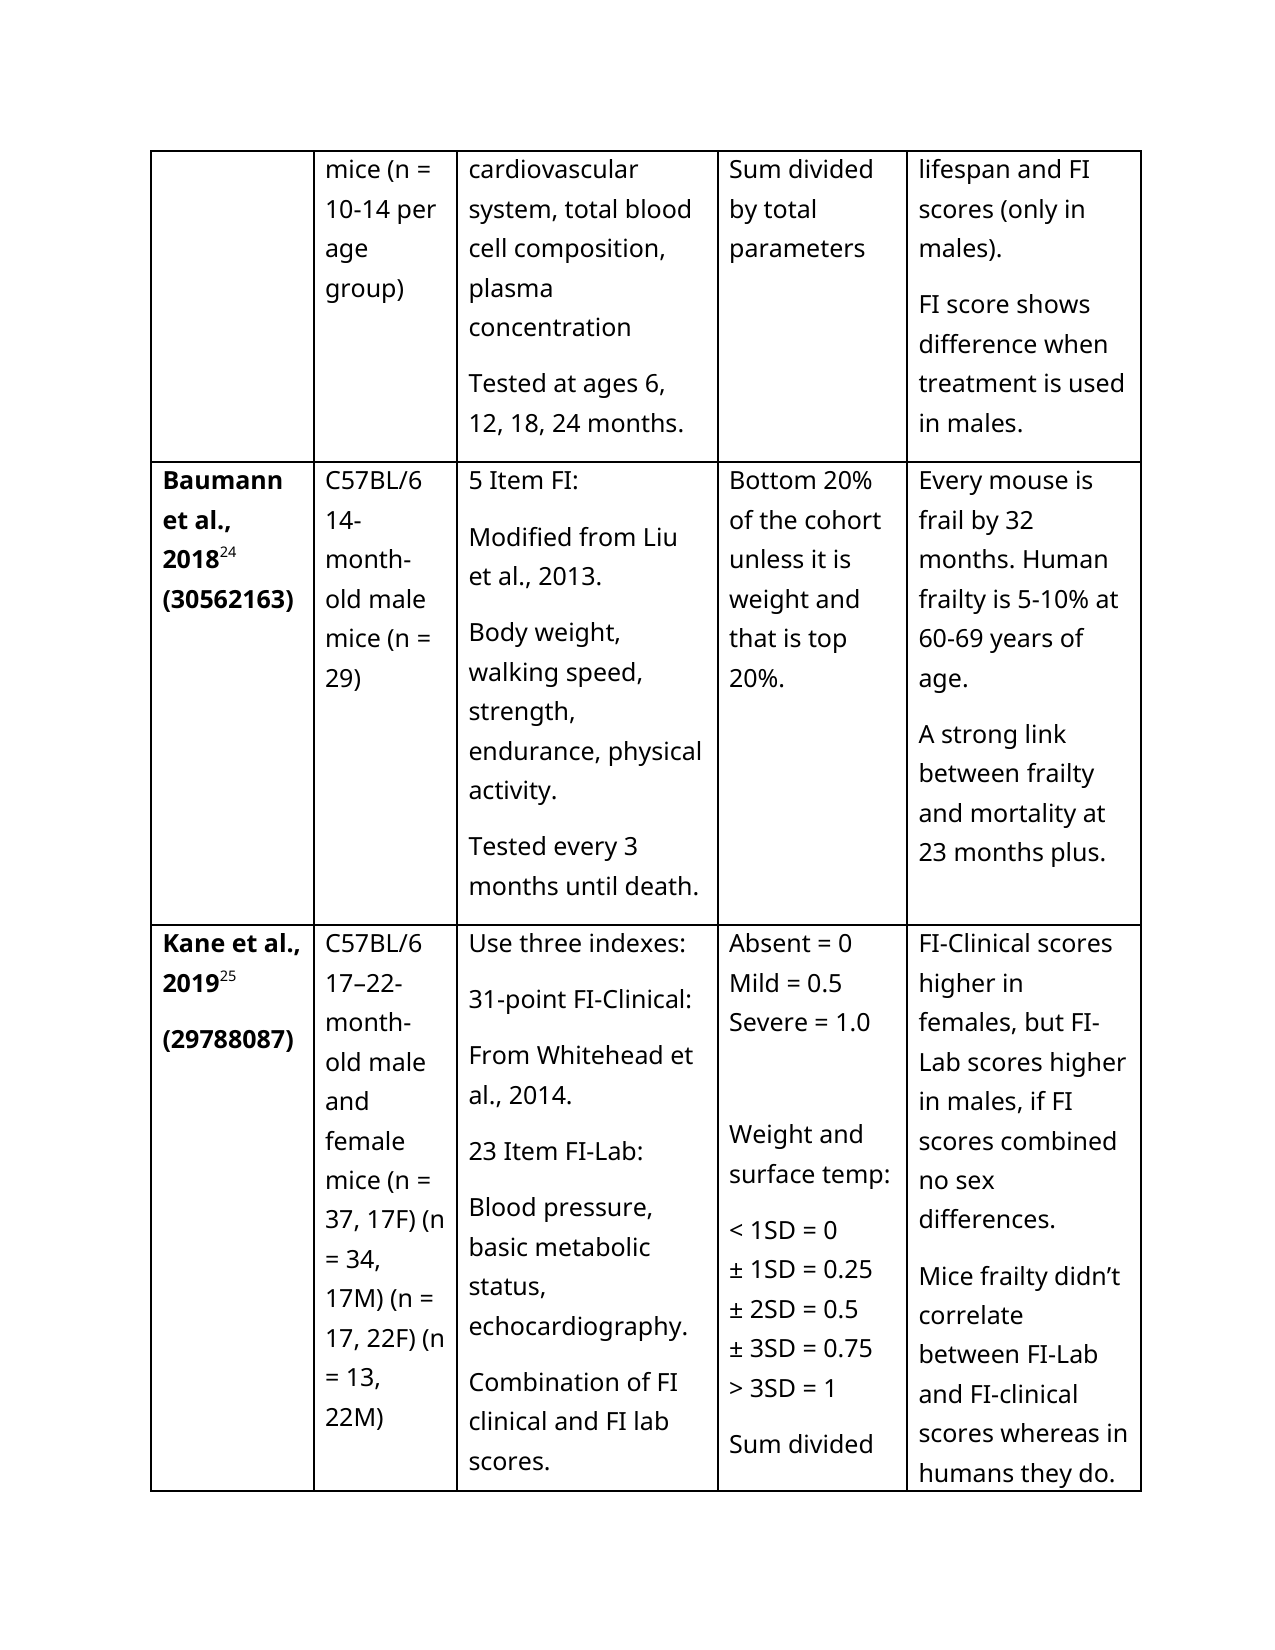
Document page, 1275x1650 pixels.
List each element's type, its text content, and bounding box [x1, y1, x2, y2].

table_cell Every mouse is frail by 32 months. Human frailty is 5-10% at 60-69 years of age. A strong link between frailty and mortality at 23 months plus. [908, 463, 1140, 924]
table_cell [315, 926, 456, 1490]
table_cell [719, 926, 906, 1490]
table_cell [458, 926, 717, 1490]
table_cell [908, 152, 1140, 461]
table_cell Bottom 20% of the cohort unless it is weight and that is top 20%. [719, 463, 906, 924]
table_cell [908, 926, 1140, 1490]
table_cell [152, 926, 313, 1490]
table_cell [458, 152, 717, 461]
table_cell C57BL/6 14-month-old male mice (n = 29) [315, 463, 456, 924]
table_cell 5 Item FI: Modified from Liu et al., 2013. Body weight, walking speed, strength, endurance, physical activity. Tested every 3 months until death. [458, 463, 717, 924]
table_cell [315, 152, 456, 461]
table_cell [719, 152, 906, 461]
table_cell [152, 152, 313, 461]
table_cell Baumann et al., 201824 (30562163) [152, 463, 313, 924]
